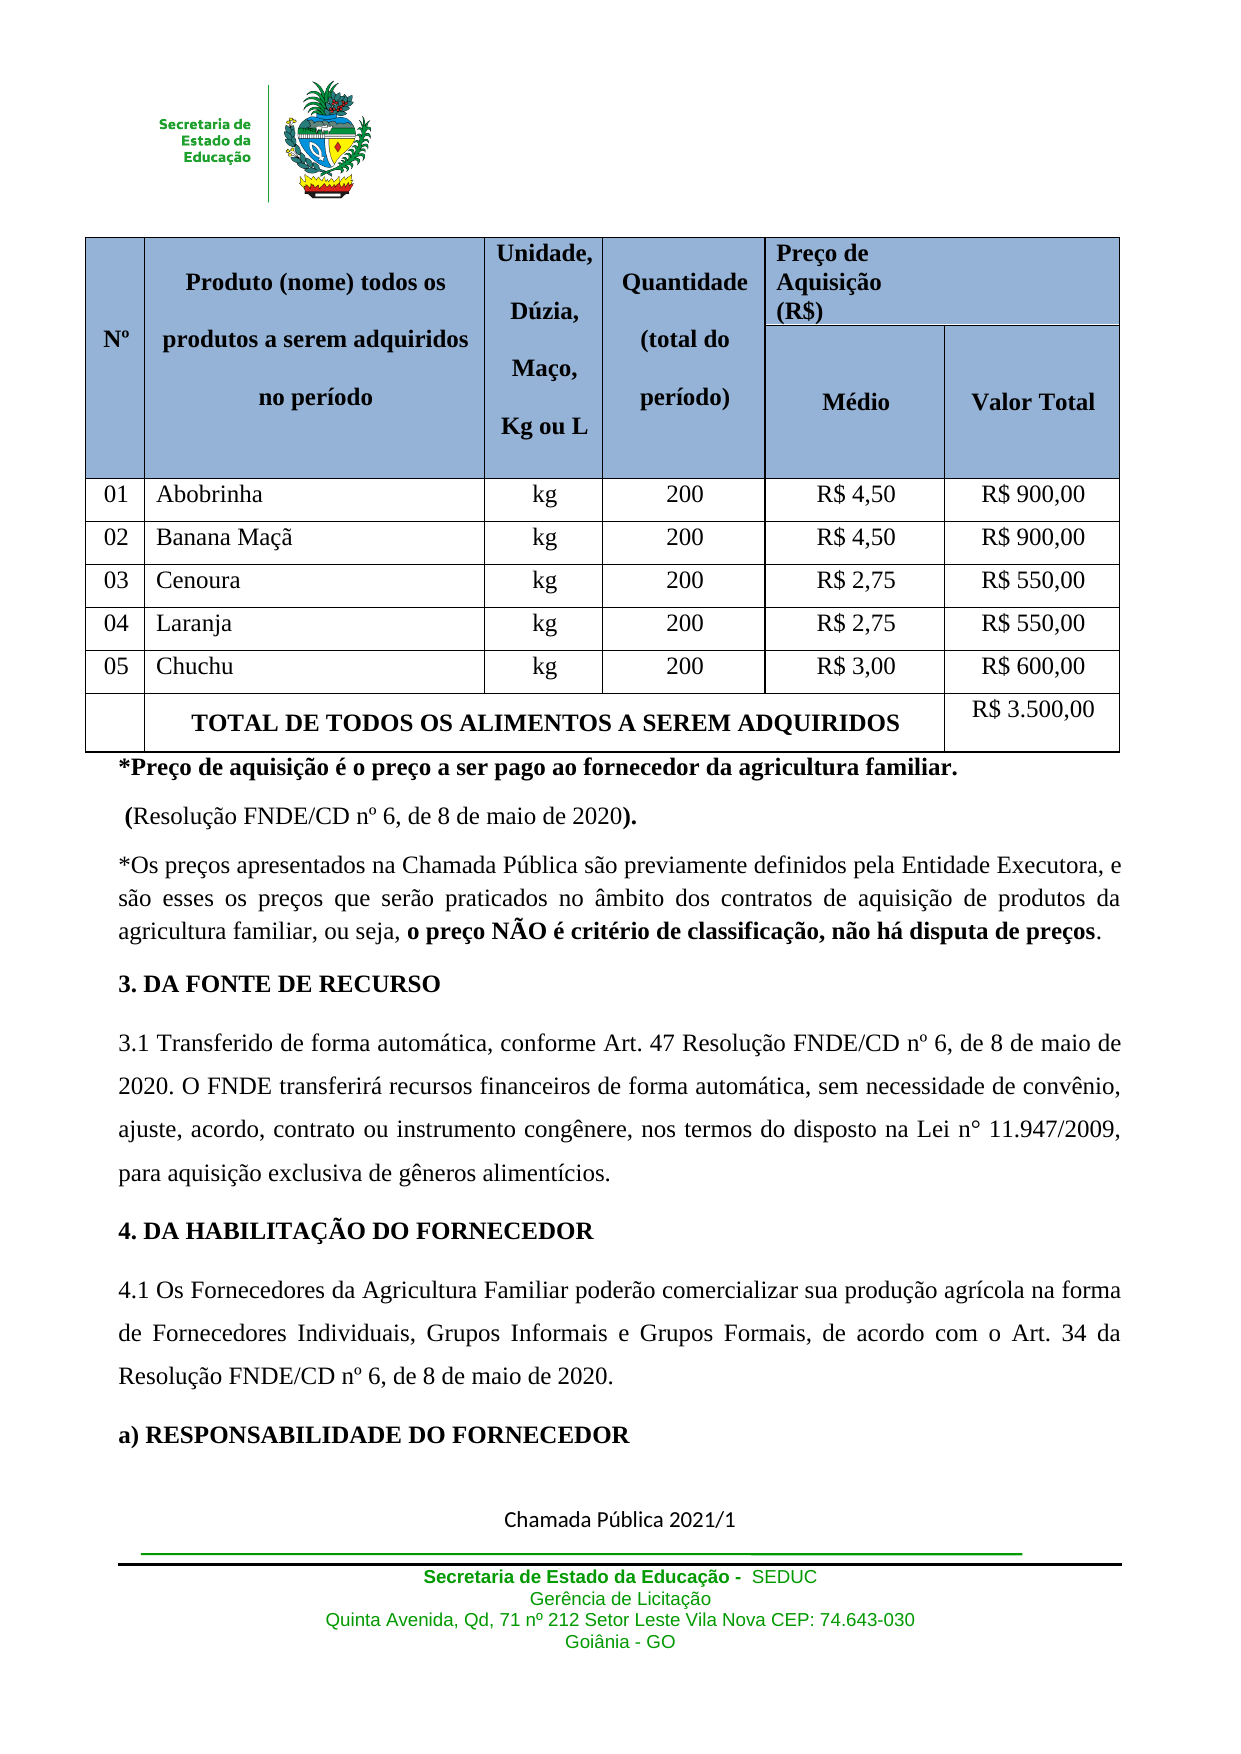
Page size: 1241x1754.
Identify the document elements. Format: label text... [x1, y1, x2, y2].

table_cell 02 [86, 522, 144, 564]
table_cell kg [485, 522, 602, 564]
text a) RESPONSABILIDADE DO FORNECEDOR [118, 1420, 1110, 1449]
table_cell R$ 550,00 [945, 565, 1119, 607]
table_cell 04 [86, 608, 144, 650]
table_cell Banana Maçã [145, 522, 484, 564]
table_cell R$ 4,50 [766, 522, 944, 564]
text 4. DA HABILITAÇÃO DO FORNECEDOR [118, 1216, 1122, 1245]
table_cell R$ 600,00 [945, 651, 1119, 693]
table_cell [86, 694, 144, 751]
table_cell Médio [766, 326, 944, 478]
table_cell 200 [603, 565, 764, 607]
table_cell 200 [603, 479, 764, 521]
table_cell Abobrinha [145, 479, 484, 521]
text 4.1 Os Fornecedores da Agricultura Familiar poderão comercializar sua produção agrícola na forma de Fornecedores Individuais, Grupos Informais e Grupos Formais, de acordo com o Art. 34 da Resolução FNDE/CD nº 6, de 8 de maio de 2020. [118, 1275, 1122, 1390]
text *Os preços apresentados na Chamada Pública são previamente definidos pela Entidade Executora, e são esses os preços que serão praticados no âmbito dos contratos de aquisição de produtos da agricultura familiar, ou seja, o preço NÃO é critério de classificação, não há disputa de preços. [118, 850, 1122, 944]
table_cell R$ 3,00 [766, 651, 944, 693]
table_cell Laranja [145, 608, 484, 650]
table_cell kg [485, 479, 602, 521]
table_cell Cenoura [145, 565, 484, 607]
table_cell 200 [603, 651, 764, 693]
table_cell 200 [603, 608, 764, 650]
table_cell R$ 2,75 [766, 565, 944, 607]
table_cell kg [485, 608, 602, 650]
table_cell 05 [86, 651, 144, 693]
table_cell R$ 900,00 [945, 522, 1119, 564]
table_header Quantidade (total do período) [603, 238, 764, 478]
table_cell R$ 3.500,00 [945, 694, 1119, 751]
table_cell R$ 2,75 [766, 608, 944, 650]
text 3.1 Transferido de forma automática, conforme Art. 47 Resolução FNDE/CD nº 6, de 8 de maio de 2020. O FNDE transferirá recursos financeiros de forma automática, sem necessidade de convênio, ajuste, acordo, contrato ou instrumento congênere, nos termos do disposto na Lei n° 11.947/2009, para aquisição exclusiva de gêneros alimentícios. [118, 1028, 1122, 1186]
table_cell R$ 550,00 [945, 608, 1119, 650]
text 3. DA FONTE DE RECURSO [118, 969, 1122, 998]
table_header Unidade, Dúzia, Maço, Kg ou L [485, 238, 602, 478]
table_header Preço de Aquisição (R$) [766, 238, 1119, 324]
text *Preço de aquisição é o preço a ser pago ao fornecedor da agricultura familiar. [118, 752, 1122, 781]
table_header Nº [86, 238, 144, 478]
table_cell 200 [603, 522, 764, 564]
table_cell R$ 4,50 [766, 479, 944, 521]
table_cell kg [485, 565, 602, 607]
table_cell Valor Total [945, 326, 1119, 478]
table_cell 01 [86, 479, 144, 521]
table_cell 03 [86, 565, 144, 607]
table_cell TOTAL DE TODOS OS ALIMENTOS A SEREM ADQUIRIDOS [145, 694, 944, 751]
table_cell Chuchu [145, 651, 484, 693]
table_cell R$ 900,00 [945, 479, 1119, 521]
text (Resolução FNDE/CD nº 6, de 8 de maio de 2020). [118, 801, 1122, 830]
table_cell kg [485, 651, 602, 693]
table_header Produto (nome) todos os produtos a serem adquiridos no período [145, 238, 484, 478]
picture [118, 73, 412, 210]
